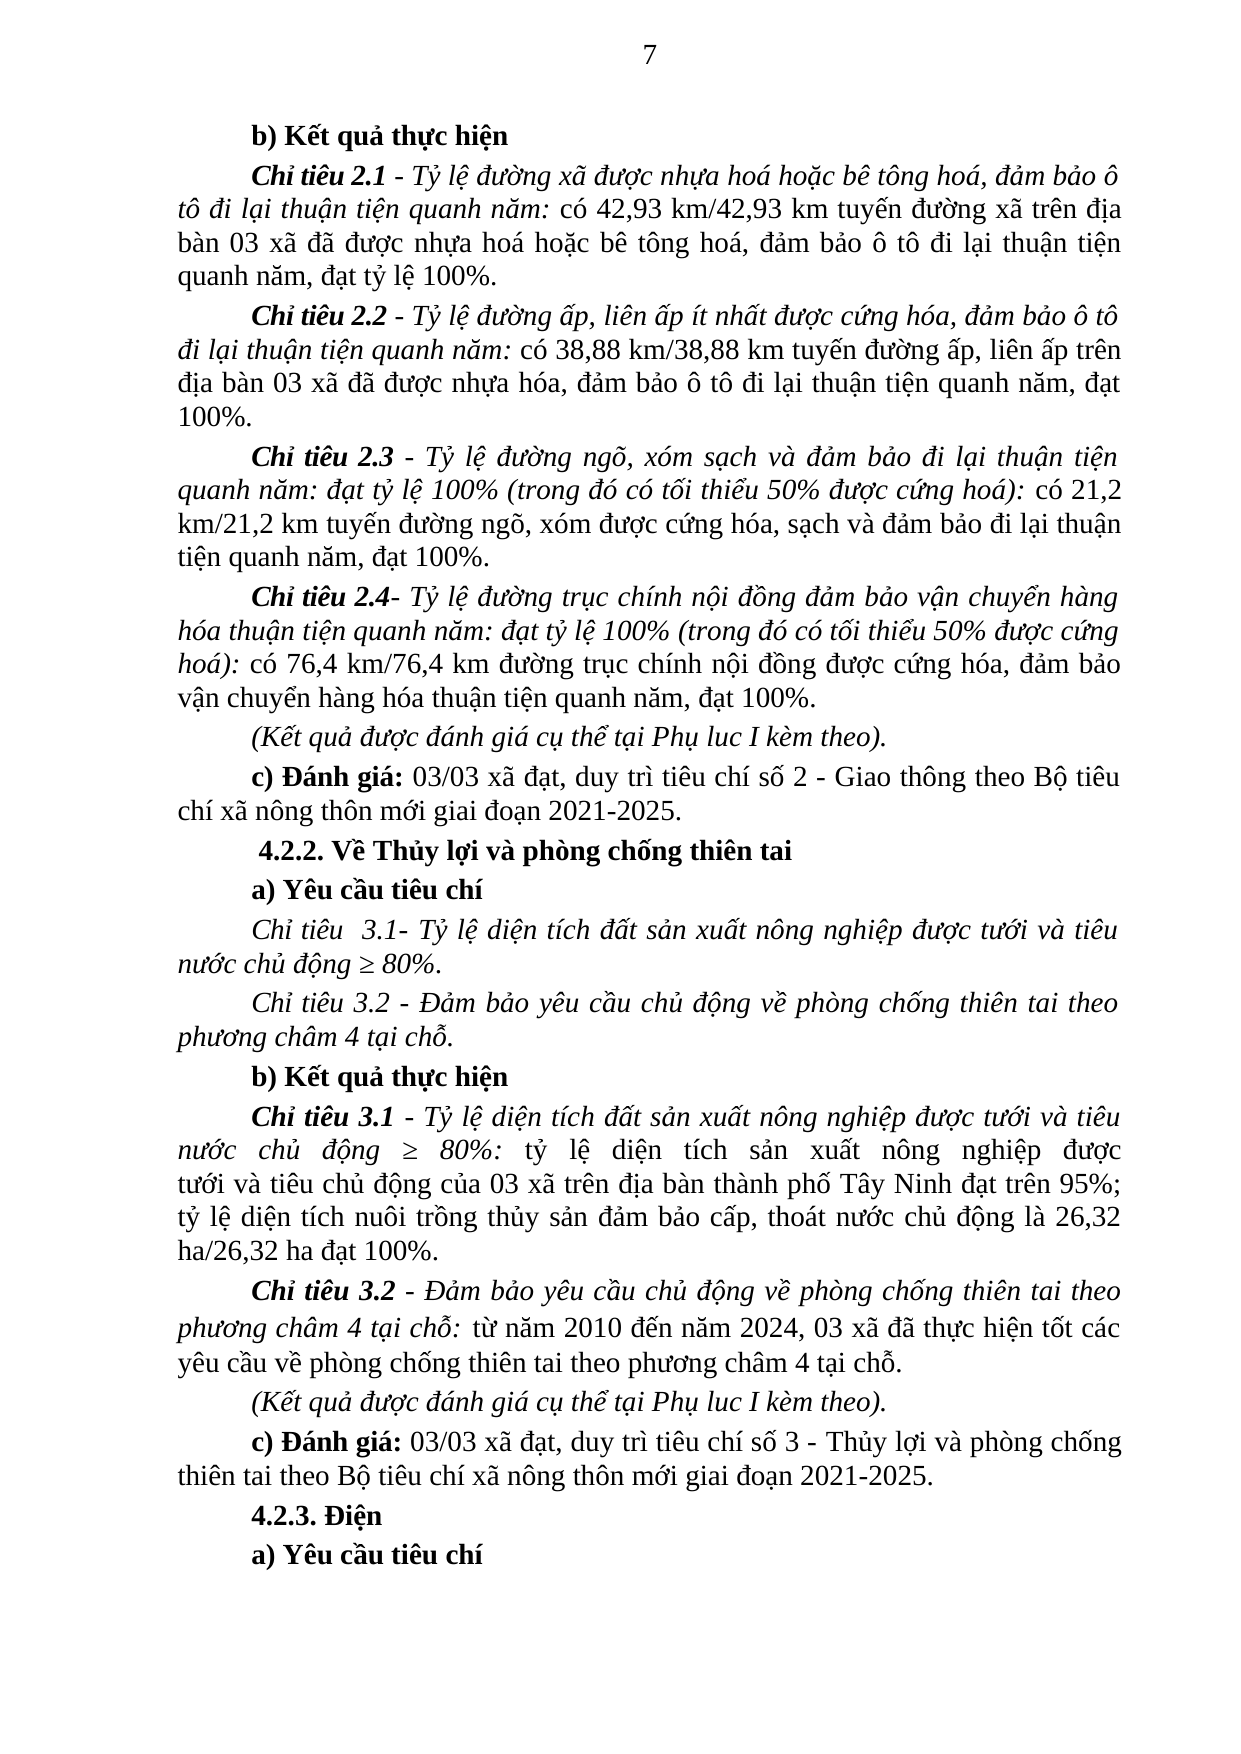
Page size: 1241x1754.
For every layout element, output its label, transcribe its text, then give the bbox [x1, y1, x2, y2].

text a) Yêu cầu tiêu chí [177, 1537, 1122, 1636]
text b) Kết quả thực hiện [177, 1059, 1122, 1092]
text c) Đánh giá: 03/03 xã đạt, duy trì tiêu chí số 3 - Thủy lợi và phòng chống thiên tai theo Bộ tiêu chí xã nông thôn mới giai đoạn 2021-2025. [177, 1424, 1122, 1491]
text Chỉ tiêu 2.3 - Tỷ lệ đường ngõ, xóm sạch và đảm bảo đi lại thuận tiện quanh năm: đạt tỷ lệ 100% (trong đó có tối thiểu 50% được cứng hoá): có 21,2 km/21,2 km tuyến đường ngõ, xóm được cứng hóa, sạch và đảm bảo đi lại thuận tiện quanh năm, đạt 100%. [177, 439, 1122, 573]
text 4.2.3. Điện [177, 1498, 1122, 1531]
text Chỉ tiêu 2.2 - Tỷ lệ đường ấp, liên ấp ít nhất được cứng hóa, đảm bảo ô tô đi lại thuận tiện quanh năm: có 38,88 km/38,88 km tuyến đường ấp, liên ấp trên địa bàn 03 xã đã được nhựa hóa, đảm bảo ô tô đi lại thuận tiện quanh năm, đạt 100%. [177, 298, 1122, 432]
text 4.2.2. Về Thủy lợi và phòng chống thiên tai [177, 833, 1122, 866]
text Chỉ tiêu 2.4- Tỷ lệ đường trục chính nội đồng đảm bảo vận chuyển hàng hóa thuận tiện quanh năm: đạt tỷ lệ 100% (trong đó có tối thiểu 50% được cứng hoá): có 76,4 km/76,4 km đường trục chính nội đồng được cứng hóa, đảm bảo vận chuyển hàng hóa thuận tiện quanh năm, đạt 100%. [177, 579, 1122, 713]
text Chỉ tiêu 3.1 - Tỷ lệ diện tích đất sản xuất nông nghiệp được tưới và tiêu nước chủ động ≥ 80%: tỷ lệ diện tích sản xuất nông nghiệp được tưới và tiêu chủ động của 03 xã trên địa bàn thành phố Tây Ninh đạt trên 95%; tỷ lệ diện tích nuôi trồng thủy sản đảm bảo cấp, thoát nước chủ động là 26,32 ha/26,32 ha đạt 100%. [177, 1099, 1122, 1266]
text (Kết quả được đánh giá cụ thể tại Phụ luc I kèm theo). [177, 719, 1122, 753]
text c) Đánh giá: 03/03 xã đạt, duy trì tiêu chí số 2 - Giao thông theo Bộ tiêu chí xã nông thôn mới giai đoạn 2021-2025. [177, 759, 1122, 826]
text Chỉ tiêu 3.2 - Đảm bảo yêu cầu chủ động về phòng chống thiên tai theo phương châm 4 tại chỗ. [177, 986, 1122, 1053]
text b) Kết quả thực hiện [177, 118, 1122, 152]
text a) Yêu cầu tiêu chí [177, 872, 1122, 906]
text (Kết quả được đánh giá cụ thể tại Phụ luc I kèm theo). [177, 1384, 1122, 1418]
text Chỉ tiêu 3.1- Tỷ lệ diện tích đất sản xuất nông nghiệp được tưới và tiêu nước chủ động ≥ 80%. [177, 912, 1122, 979]
text Chỉ tiêu 3.2 - Đảm bảo yêu cầu chủ động về phòng chống thiên tai theo phương châm 4 tại chỗ: từ năm 2010 đến năm 2024, 03 xã đã thực hiện tốt các yêu cầu về phòng chống thiên tai theo phương châm 4 tại chỗ. [177, 1273, 1122, 1378]
text Chỉ tiêu 2.1 - Tỷ lệ đường xã được nhựa hoá hoặc bê tông hoá, đảm bảo ô tô đi lại thuận tiện quanh năm: có 42,93 km/42,93 km tuyến đường xã trên địa bàn 03 xã đã được nhựa hoá hoặc bê tông hoá, đảm bảo ô tô đi lại thuận tiện quanh năm, đạt tỷ lệ 100%. [177, 158, 1122, 292]
